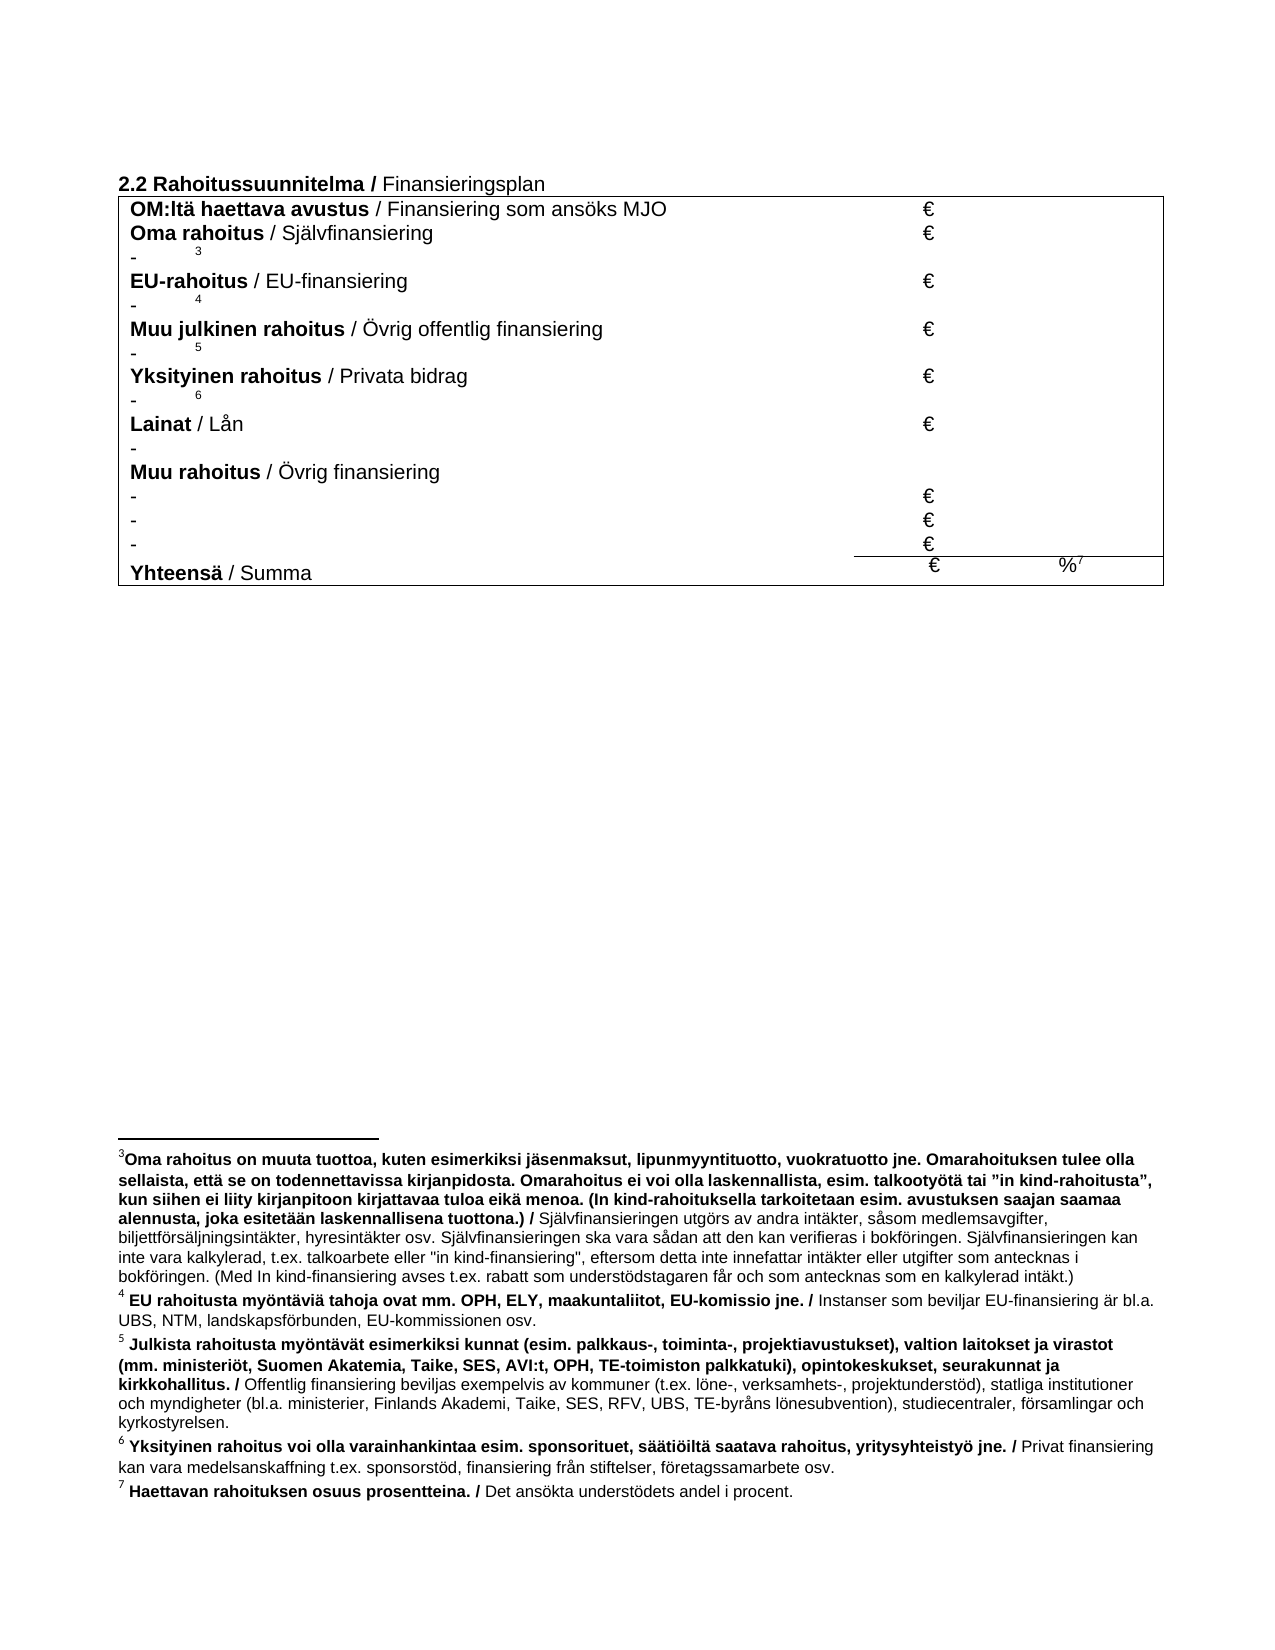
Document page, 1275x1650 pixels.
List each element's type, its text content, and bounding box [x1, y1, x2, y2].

table_cell Muu julkinen rahoitus / Övrig offentlig finansiering - [119, 316, 853, 364]
table_cell Lainat / Lån - [119, 412, 853, 460]
table_cell € € € [854, 460, 1163, 556]
table_cell € % [854, 557, 1163, 585]
table_cell Yksityinen rahoitus / Privata bidrag - [119, 364, 853, 412]
text 2.2 Rahoitussuunnitelma / Finansieringsplan [118, 172, 1157, 196]
table_cell EU-rahoitus / EU-finansiering - [119, 269, 853, 316]
table_cell Yhteensä / Summa [119, 556, 853, 585]
table_cell Muu rahoitus / Övrig finansiering - - - [119, 460, 853, 556]
table_header OM:ltä haettava avustus / Finansiering som ansöks MJO [119, 197, 853, 221]
table_header € [854, 197, 1163, 221]
table_cell Oma rahoitus / Självfinansiering - [119, 221, 853, 268]
table_cell € [854, 221, 1163, 268]
table_cell € [854, 412, 1163, 460]
table_cell € [854, 364, 1163, 412]
table_cell € [854, 316, 1163, 364]
table_cell € [854, 269, 1163, 316]
